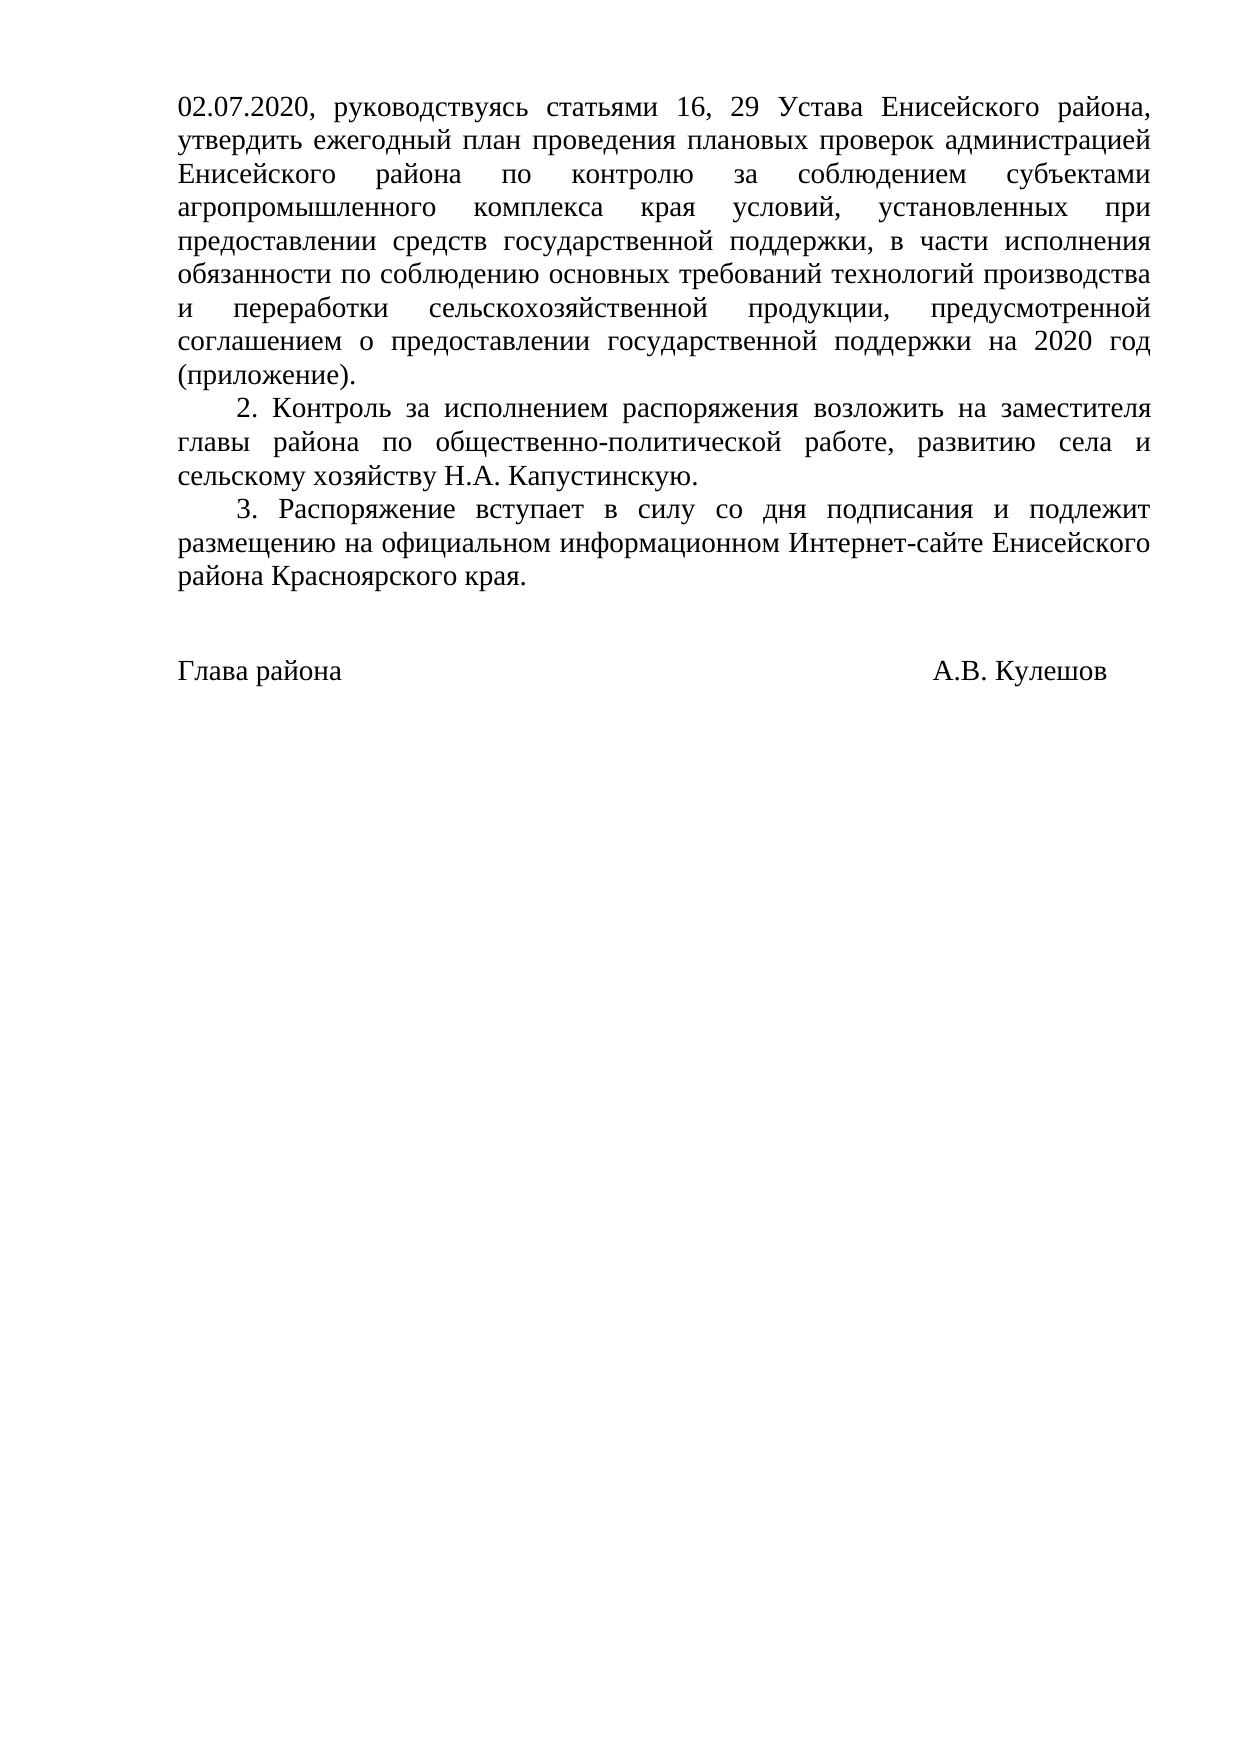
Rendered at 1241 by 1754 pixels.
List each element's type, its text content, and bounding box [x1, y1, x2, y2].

text 2. Контроль за исполнением распоряжения возложить на заместителя главы района по общественно-политической работе, развитию села и сельскому хозяйству Н.А. Капустинскую. [177, 391, 1152, 491]
text 3. Распоряжение вступает в силу со дня подписания и подлежит размещению на официальном информационном Интернет-сайте Енисейского района Красноярского края. [177, 491, 1152, 592]
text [177, 89, 1152, 391]
text Глава района А.В. Кулешов [177, 653, 1152, 687]
